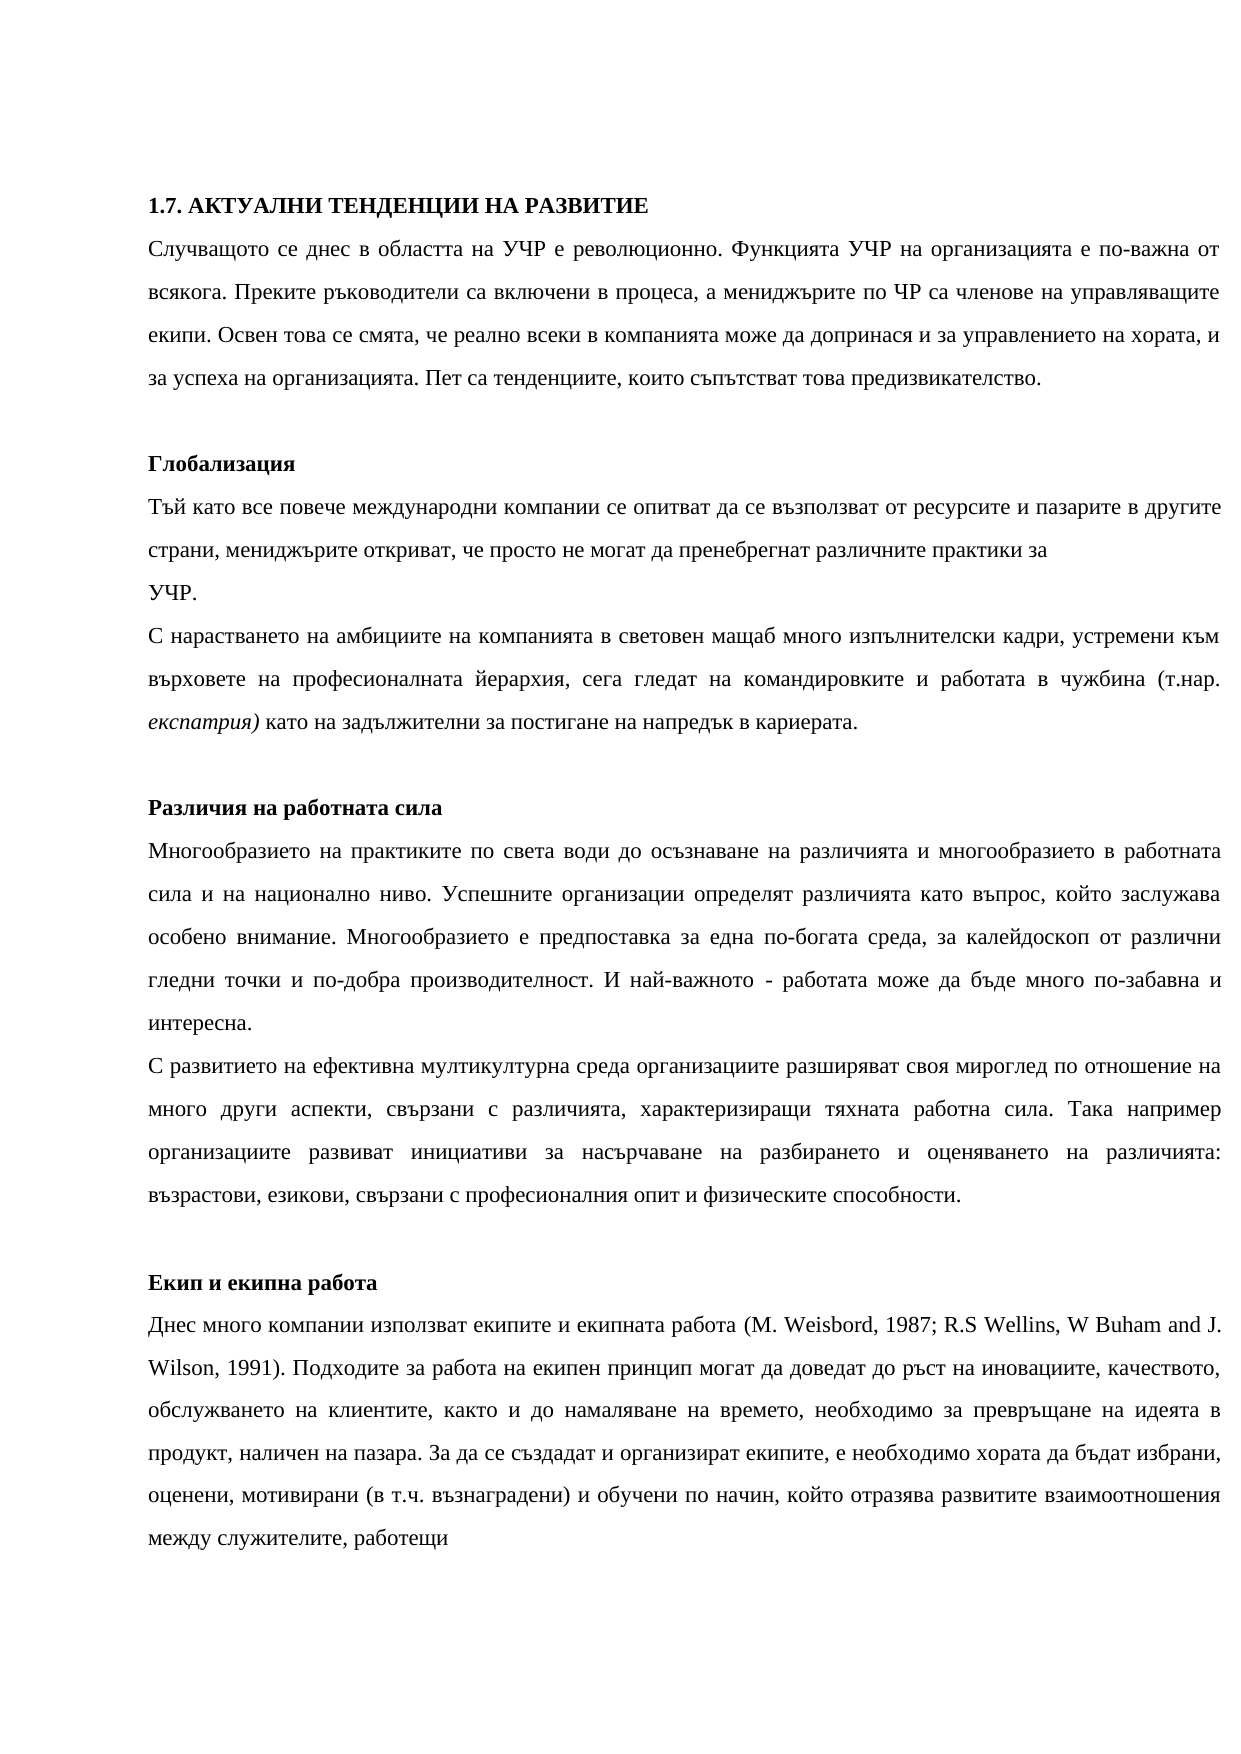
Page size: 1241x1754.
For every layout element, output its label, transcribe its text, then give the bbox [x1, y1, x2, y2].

text Екип и екипна работа [148, 1256, 1223, 1298]
text Тъй като все повече международни компании се опитват да се възползват от ресурсите и пазарите в другите страни, мениджърите откриват, че просто не могат да пренебрегнат различните практики за [148, 480, 1223, 566]
text УЧР. [148, 566, 1223, 609]
text С развитието на ефективна мултикултурна среда организациите разширяват своя мироглед по отношение на много други аспекти, свързани с различията, характеризиращи тяхната работна сила. Така например организациите развиват инициативи за насърчаване на разбирането и оценяването на различията: възрастови, езикови, свързани с професионалния опит и физическите способности. [148, 1039, 1223, 1211]
text Многообразието на практиките по света води до осъзнаване на различията и многообразието в работната сила и на национално ниво. Успешните организации определят различията като въпрос, който заслужава особено внимание. Многообразието е предпоставка за една по-богата среда, за калейдоскоп от различни гледни точки и по-добра производителност. И най-важното - работата може да бъде много по-забавна и интересна. [148, 824, 1223, 1039]
text 1.7. АКТУАЛНИ ТЕНДЕНЦИИ НА РАЗВИТИЕ [148, 179, 1223, 222]
text Глобализация [148, 437, 1223, 480]
text Различия на работната сила [148, 781, 1223, 824]
text С нарастването на амбициите на компанията в световен мащаб много изпълнителски кадри, устремени към върховете на професионалната йерархия, сега гледат на командировките и работата в чужбина (т.нар. експатрия) като на задължителни за постигане на напредък в кариерата. [148, 609, 1222, 738]
text Случващото се днес в областта на УЧР е революционно. Функцията УЧР на организацията е по-важна от всякога. Преките ръководители са включени в процеса, а мениджърите по ЧР са членове на управляващите екипи. Освен това се смята, че реално всеки в компанията може да допринася и за управлението на хората, и за успеха на организацията. Пет са тенденциите, които съпътстват това предизвикателство. [148, 222, 1222, 394]
text Днес много компании използват екипите и екипната работа (M. Weisbord, 1987; R.S Wellins, W Buham and J. Wilson, 1991). Подходите за работа на екипен принцип могат да доведат до ръст на иновациите, качеството, обслужването на клиентите, както и до намаляване на времето, необходимо за превръщане на идеята в продукт, наличен на пазара. За да се създадат и организират екипите, е необходимо хората да бъдат избрани, оценени, мотивирани (в т.ч. възнаградени) и обучени по начин, който отразява развитите взаимоотношения между служителите, работещи [148, 1298, 1223, 1553]
